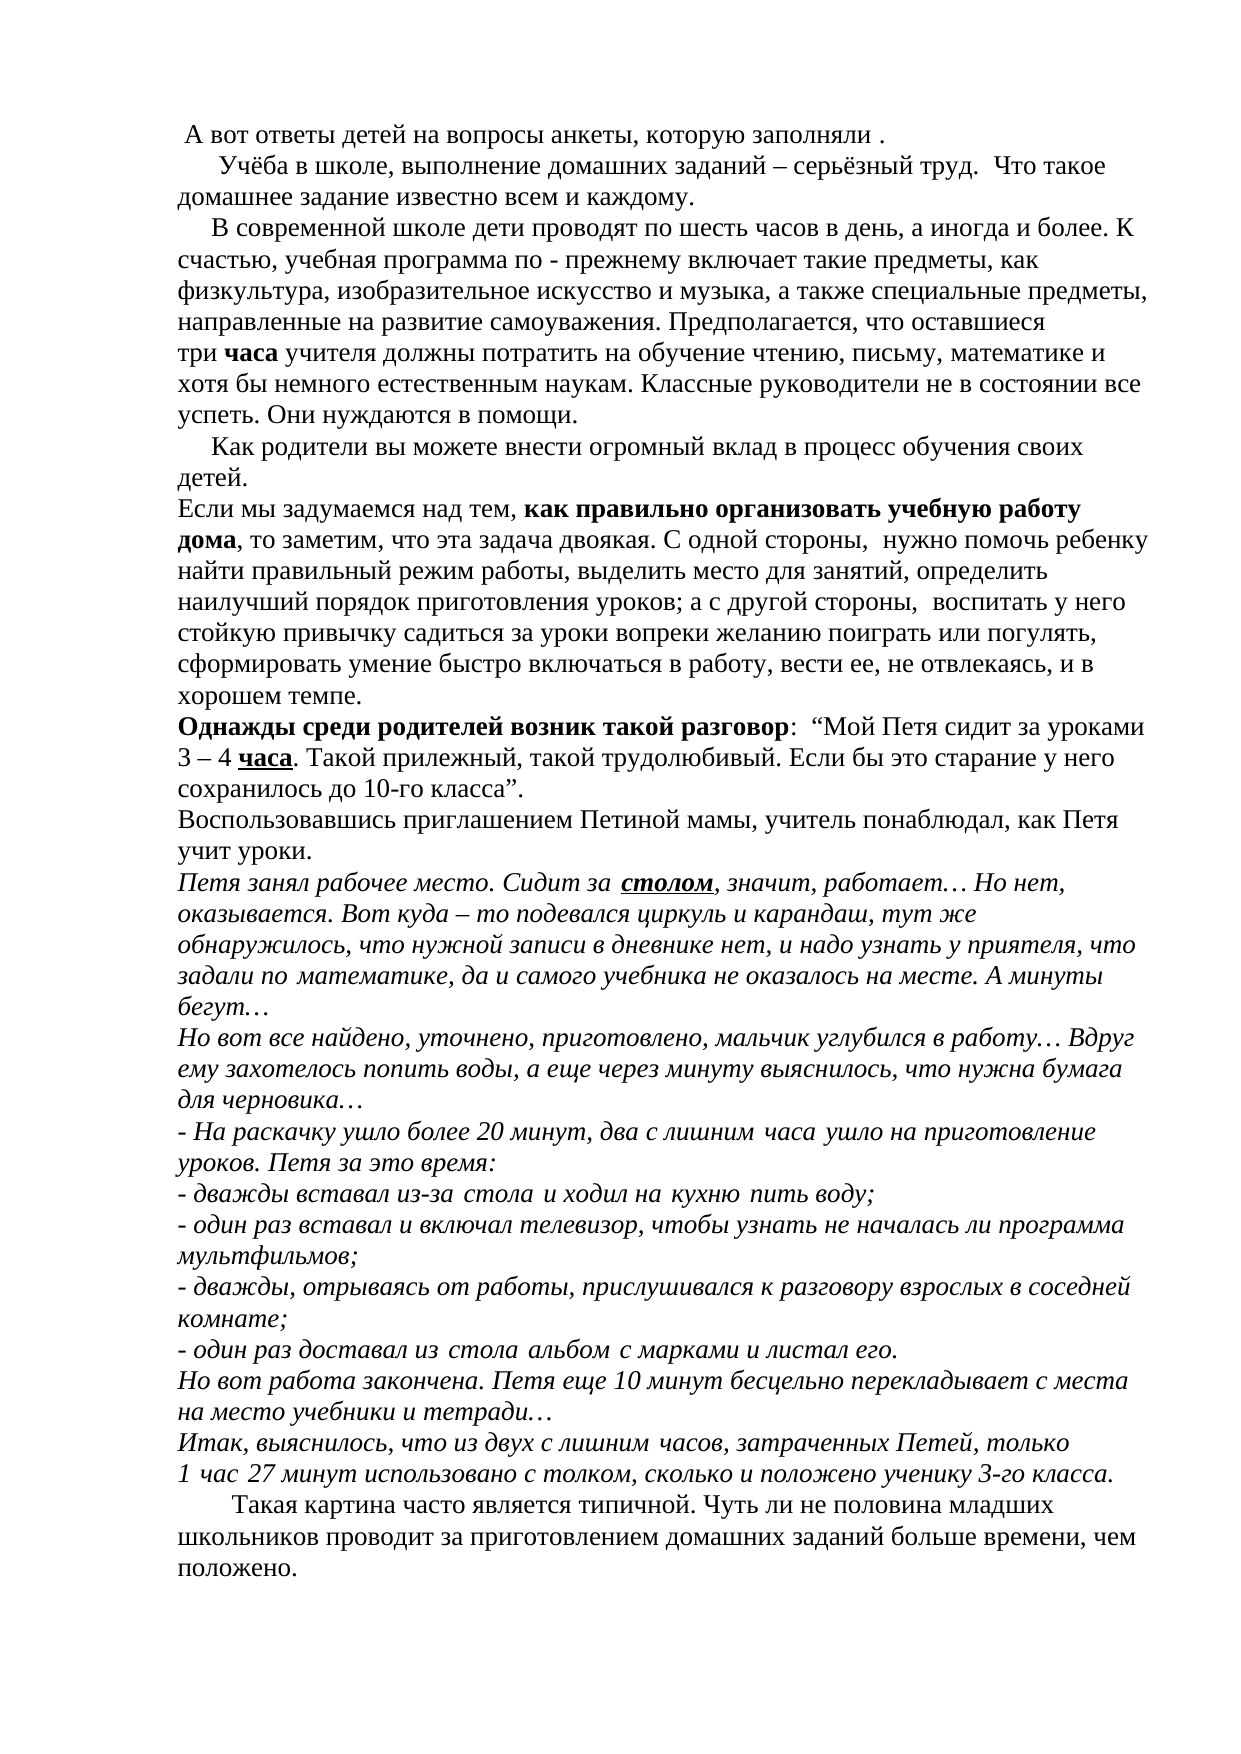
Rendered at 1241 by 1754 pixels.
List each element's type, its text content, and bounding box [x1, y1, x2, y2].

text Воспользовавшись приглашением Петиной мамы, учитель понаблюдал, как Петя учит уроки. [177, 803, 1152, 866]
text Как родители вы можете внести огромный вклад в процесс обучения своих детей. [177, 429, 1152, 492]
text А вот ответы детей на вопросы анкеты, которую заполняли . [177, 118, 1152, 149]
text Такая картина часто является типичной. Чуть ли не половина младших школьников проводит за приготовлением домашних заданий больше времени, чем положено. [177, 1488, 1152, 1582]
text - один раз вставал и включал телевизор, чтобы узнать не началась ли программа мультфильмов; [177, 1208, 1152, 1271]
text - дважды вставал из-за стола и ходил на кухню пить воду; [177, 1177, 1152, 1208]
text Учёба в школе, выполнение домашних заданий – серьёзный труд. Что такое домашнее задание известно всем и каждому. [177, 149, 1152, 212]
text Если мы задумаемся над тем, как правильно организовать учебную работу дома, то заметим, что эта задача двоякая. С одной стороны, нужно помочь ребенку найти правильный режим работы, выделить место для занятий, определить наилучший порядок приготовления уроков; а с другой стороны, воспитать у него стойкую привычку садиться за уроки вопреки желанию поиграть или погулять, сформировать умение быстро включаться в работу, вести ее, не отвлекаясь, и в хорошем темпе. [177, 492, 1152, 710]
text - дважды, отрываясь от работы, прислушивался к разговору взрослых в соседней комнате; [177, 1271, 1152, 1333]
text Итак, выяснилось, что из двух с лишним часов, затраченных Петей, только 1 час 27 минут использовано с толком, сколько и положено ученику 3-го класса. [177, 1426, 1152, 1488]
text Петя занял рабочее место. Сидит за столом, значит, работает… Но нет, оказывается. Вот куда – то подевался циркуль и карандаш, тут же обнаружилось, что нужной записи в дневнике нет, и надо узнать у приятеля, что задали по математике, да и самого учебника не оказалось на месте. А минуты бегут… [177, 866, 1152, 1021]
text В современной школе дети проводят по шесть часов в день, а иногда и более. К счастью, учебная программа по - прежнему включает такие предметы, как физкультура, изобразительное искусство и музыка, а также специальные предметы, направленные на развитие самоуважения. Предполагается, что оставшиеся три часа учителя должны потратить на обучение чтению, письму, математике и хотя бы немного естественным наукам. Классные руководители не в состоянии все успеть. Они нуждаются в помощи. [177, 212, 1152, 429]
text Но вот все найдено, уточнено, приготовлено, мальчик углубился в работу… Вдруг ему захотелось попить воды, а еще через минуту выяснилось, что нужна бумага для черновика… [177, 1021, 1152, 1115]
text - один раз доставал из стола альбом с марками и листал его. [177, 1333, 1152, 1364]
text Но вот работа закончена. Петя еще 10 минут бесцельно перекладывает с места на место учебники и тетради… [177, 1364, 1152, 1426]
text - На раскачку ушло более 20 минут, два с лишним часа ушло на приготовление уроков. Петя за это время: [177, 1115, 1152, 1177]
text Однажды среди родителей возник такой разговор: “Мой Петя сидит за уроками 3 – 4 часа. Такой прилежный, такой трудолюбивый. Если бы это старание у него сохранилось до 10-го класса”. [177, 710, 1152, 803]
